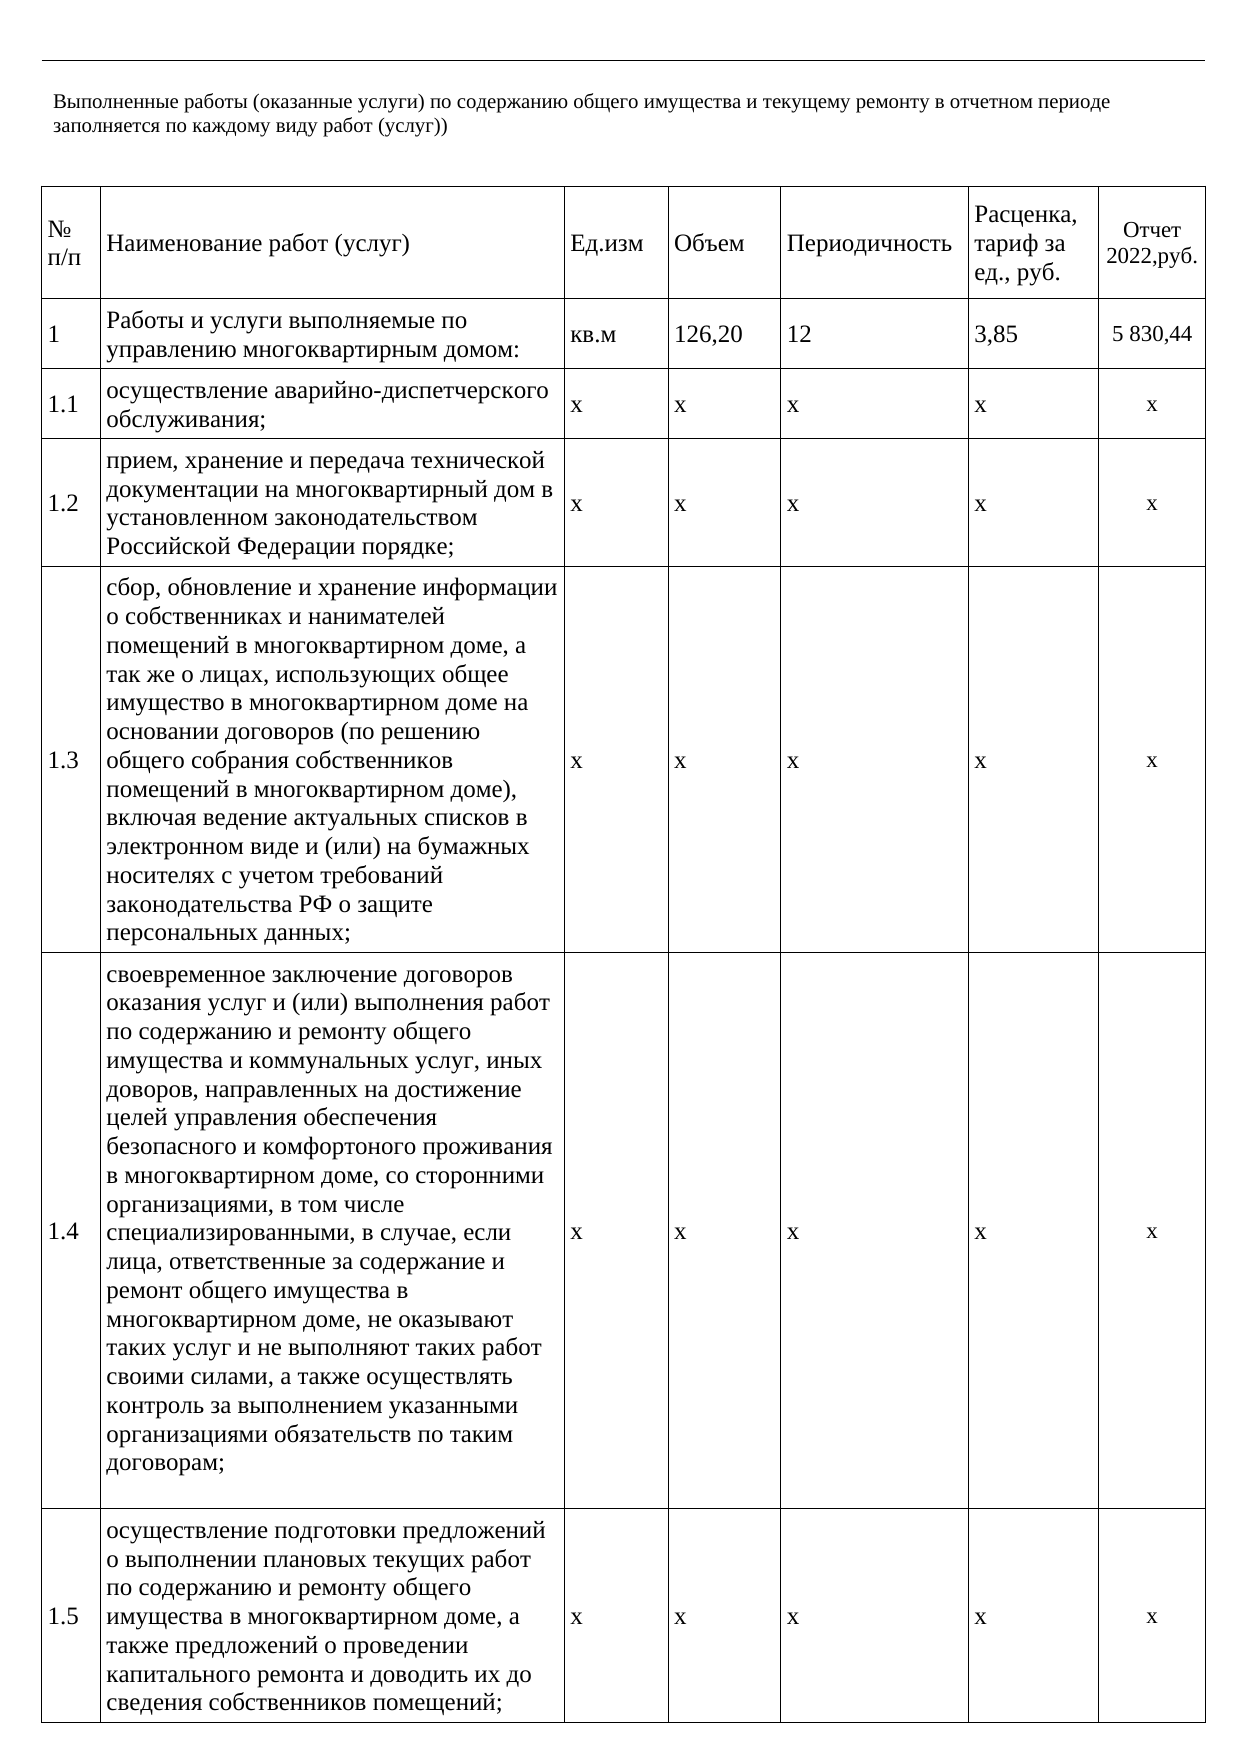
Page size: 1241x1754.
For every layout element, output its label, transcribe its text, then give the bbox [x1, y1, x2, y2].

table_cell осуществление аварийно-диспетчерского обслуживания; [101, 369, 564, 438]
table_cell х [969, 439, 1098, 566]
table_cell х [969, 369, 1098, 438]
table_cell х [565, 369, 668, 438]
table_cell х [781, 1509, 968, 1722]
table_cell х [781, 369, 968, 438]
table_cell х [669, 439, 780, 566]
table_cell прием, хранение и передача технической документации на многоквартирный дом в установленном законодательством Российской Федерации порядке; [101, 439, 564, 566]
table_cell 1.1 [42, 369, 100, 438]
table_cell 1.2 [42, 439, 100, 566]
table_header Отчет 2022,руб. [1099, 187, 1205, 298]
table_header Выполненные работы (оказанные услуги) по содержанию общего имущества и текущему ремонту в отчетном периоде заполняется по каждому виду работ (услуг)) [42, 61, 1204, 162]
table_header Наименование работ (услуг) [101, 187, 564, 298]
table_cell 1.3 [42, 567, 100, 952]
table_header Периодичность [781, 187, 968, 298]
table_cell х [669, 1509, 780, 1722]
table_cell х [669, 567, 780, 952]
table_cell х [781, 439, 968, 566]
table_cell х [969, 567, 1098, 952]
table_cell х [781, 567, 968, 952]
table_cell кв.м [565, 299, 668, 368]
table_cell х [1099, 567, 1205, 952]
table_cell х [781, 953, 968, 1508]
table_cell х [565, 1509, 668, 1722]
table_cell х [1099, 1509, 1205, 1722]
table_header Объем [669, 187, 780, 298]
table_cell х [1099, 953, 1205, 1508]
table_cell х [565, 567, 668, 952]
table_header Расценка, тариф за ед., руб. [969, 187, 1098, 298]
table_cell х [565, 953, 668, 1508]
table_cell Работы и услуги выполняемые по управлению многоквартирным домом: [101, 299, 564, 368]
table_cell х [969, 1509, 1098, 1722]
table_cell своевременное заключение договоров оказания услуг и (или) выполнения работ по содержанию и ремонту общего имущества и коммунальных услуг, иных доворов, направленных на достижение целей управления обеспечения безопасного и комфортоного проживания в многоквартирном доме, со сторонними организациями, в том числе специализированными, в случае, если лица, ответственные за содержание и ремонт общего имущества в многоквартирном доме, не оказывают таких услуг и не выполняют таких работ своими силами, а также осуществлять контроль за выполнением указанными организациями обязательств по таким договорам; [101, 953, 564, 1508]
table_cell 3,85 [969, 299, 1098, 368]
table_cell х [1099, 439, 1205, 566]
table_cell х [669, 369, 780, 438]
table_cell 12 [781, 299, 968, 368]
table_header № п/п [42, 187, 100, 298]
table_cell 1.4 [42, 953, 100, 1508]
table_cell сбор, обновление и хранение информации о собственниках и нанимателей помещений в многоквартирном доме, а так же о лицах, использующих общее имущество в многоквартирном доме на основании договоров (по решению общего собрания собственников помещений в многоквартирном доме), включая ведение актуальных списков в электронном виде и (или) на бумажных носителях с учетом требований законодательства РФ о защите персональных данных; [101, 567, 564, 952]
table_cell х [1099, 369, 1205, 438]
table_cell х [565, 439, 668, 566]
table_cell осуществление подготовки предложений о выполнении плановых текущих работ по содержанию и ремонту общего имущества в многоквартирном доме, а также предложений о проведении капитального ремонта и доводить их до сведения собственников помещений; [101, 1509, 564, 1722]
table_cell 5 830,44 [1099, 299, 1205, 368]
table_cell 126,20 [669, 299, 780, 368]
table_cell х [969, 953, 1098, 1508]
table_cell 1.5 [42, 1509, 100, 1722]
table_cell х [669, 953, 780, 1508]
table_header Ед.изм [565, 187, 668, 298]
table_cell 1 [42, 299, 100, 368]
